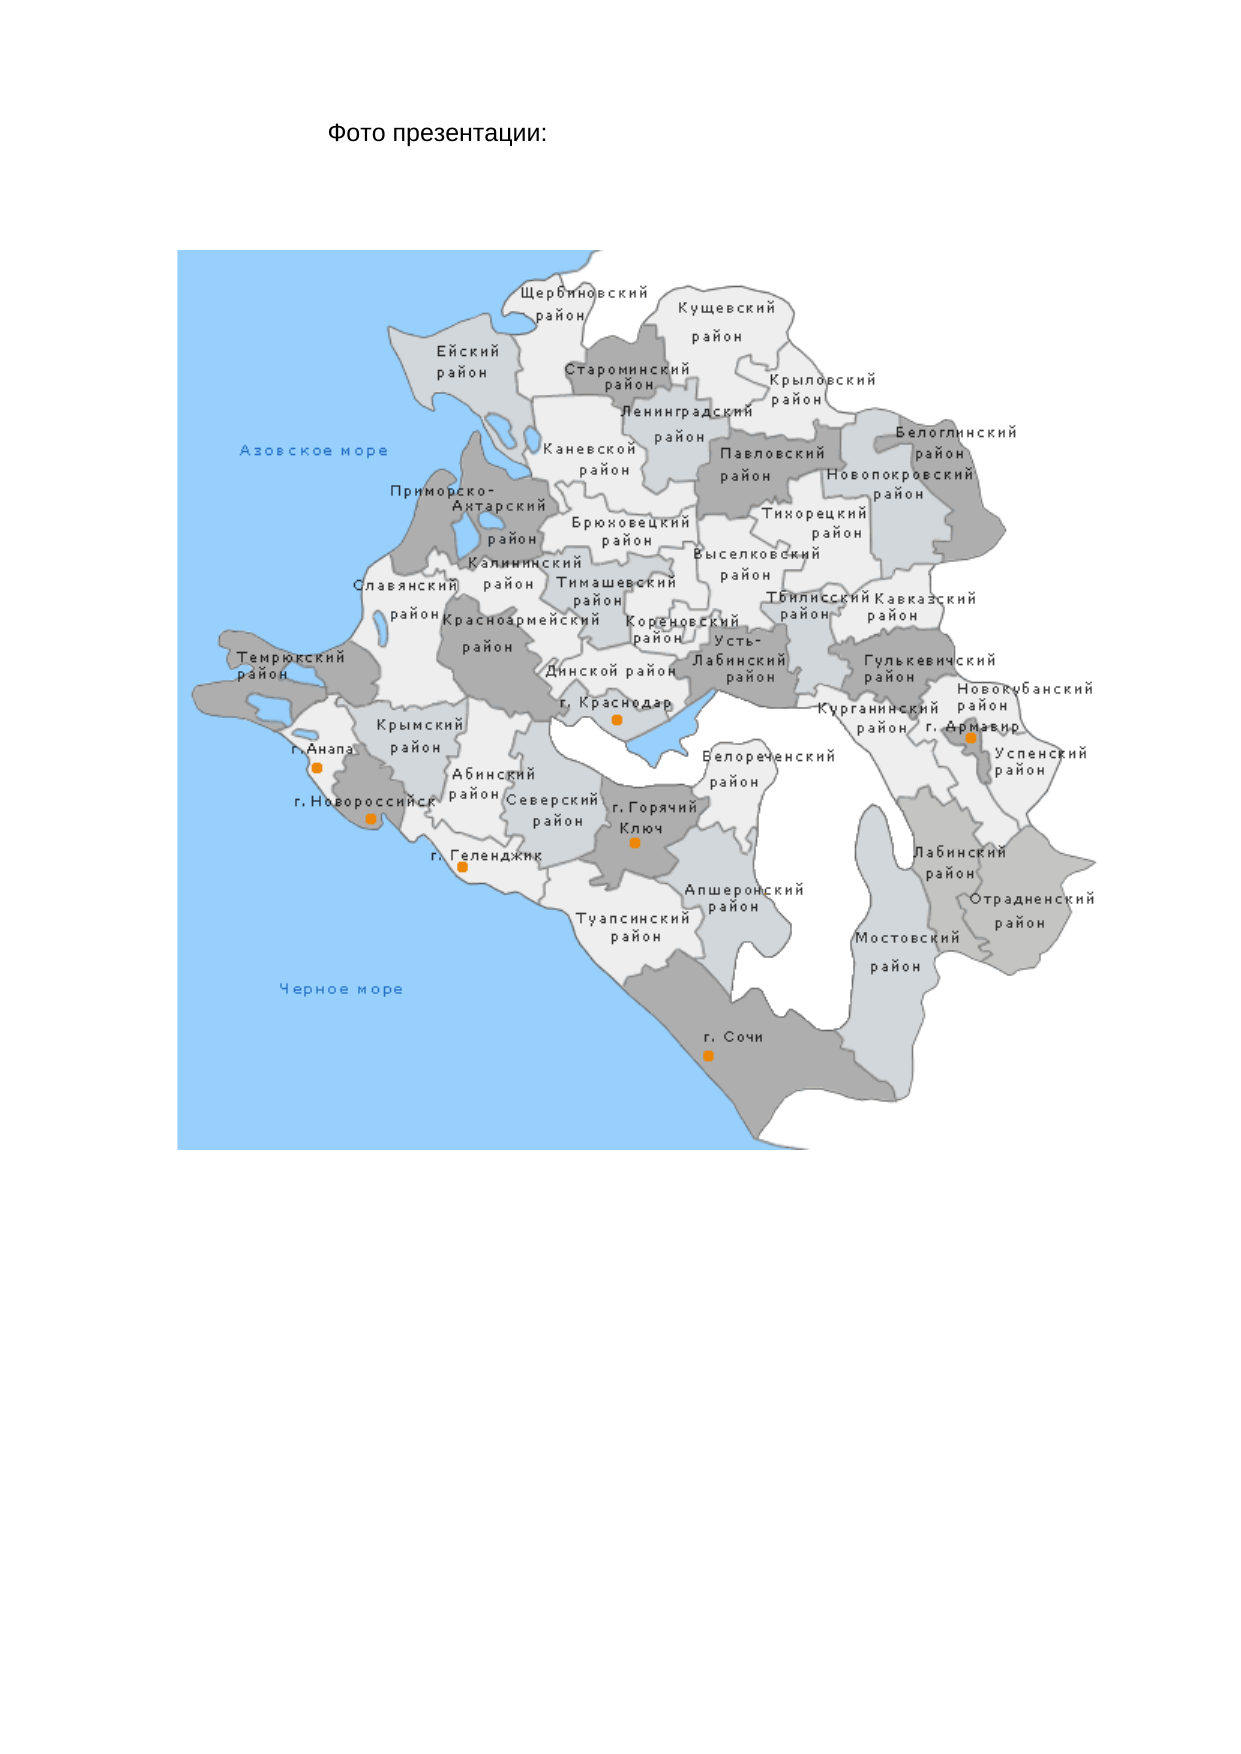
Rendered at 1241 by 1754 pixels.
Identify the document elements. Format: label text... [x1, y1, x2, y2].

list Фото презентации: [327, 118, 1152, 147]
picture [177, 250, 1107, 1150]
